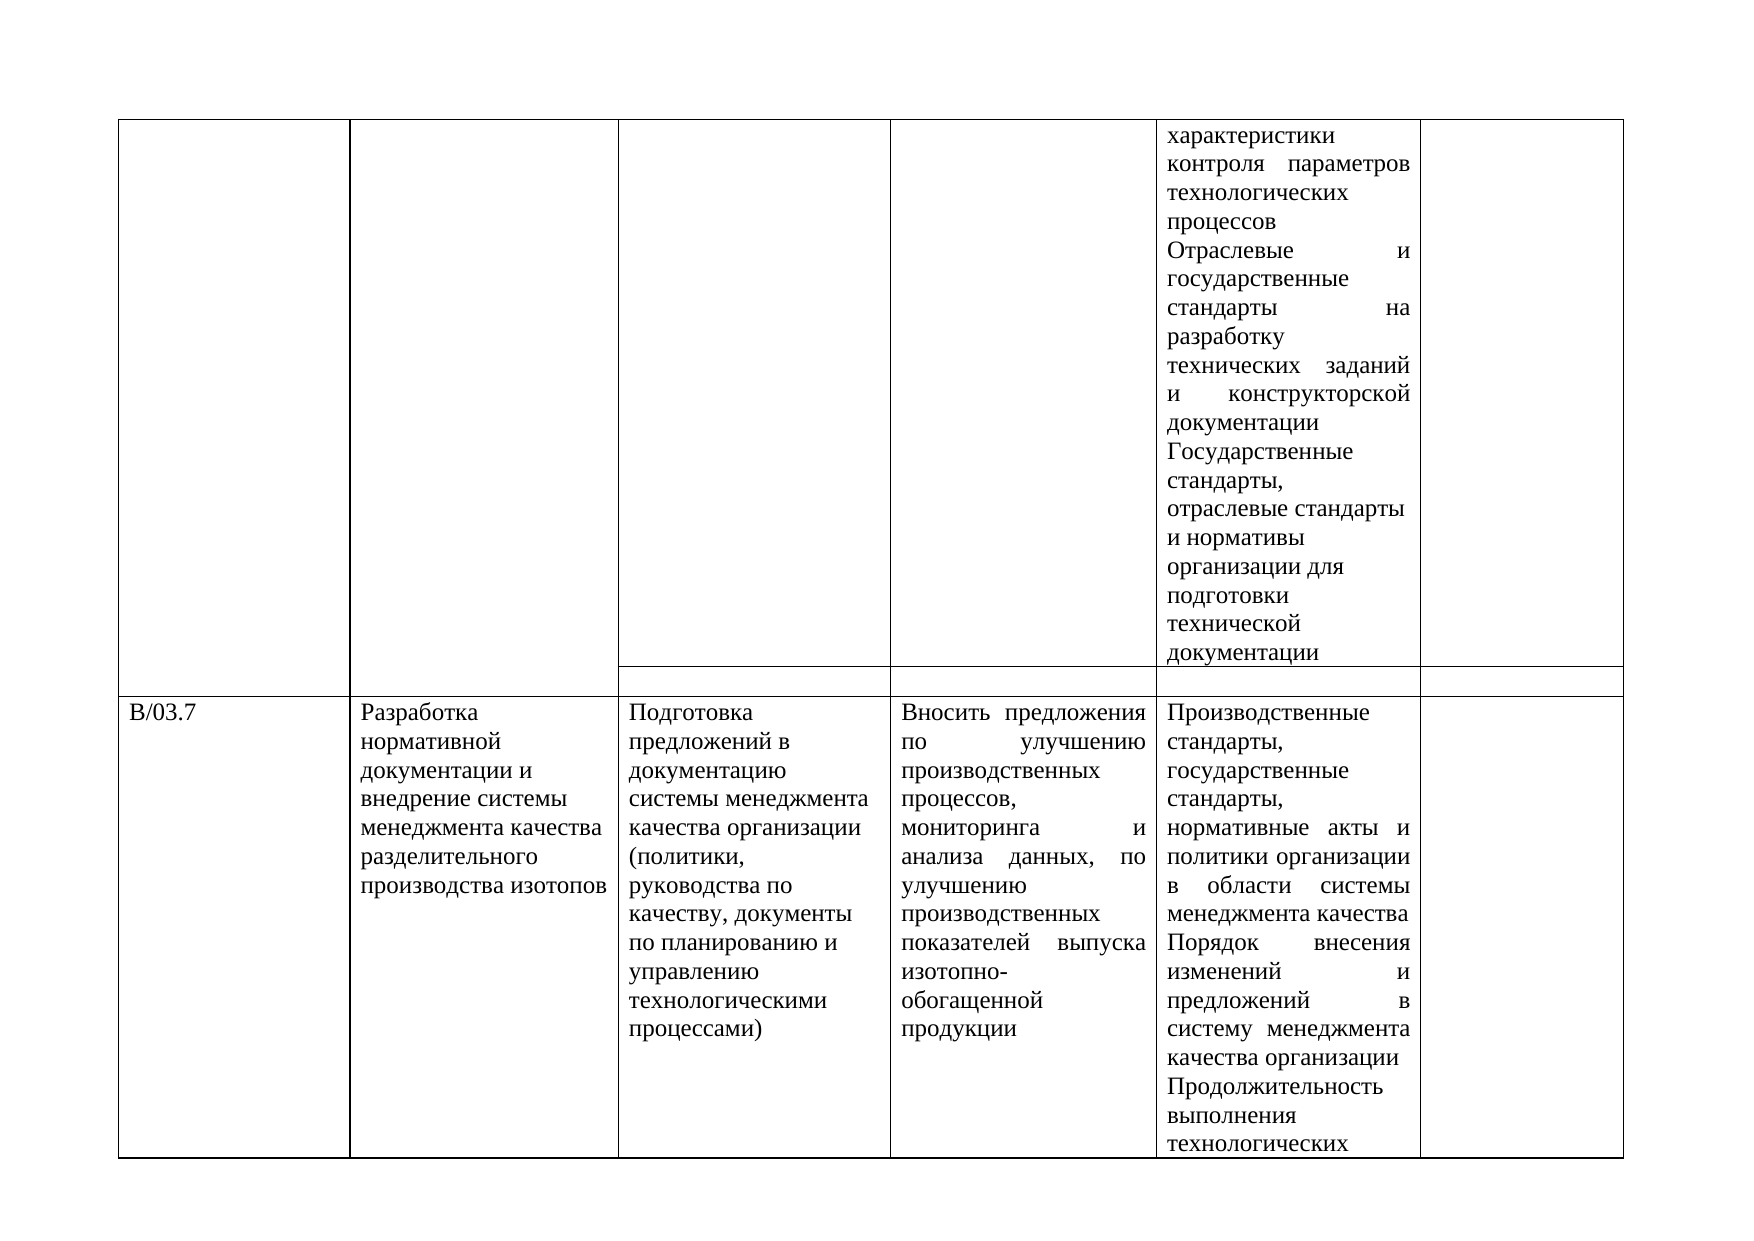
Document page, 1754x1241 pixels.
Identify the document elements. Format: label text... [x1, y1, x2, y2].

table_cell [891, 667, 1156, 696]
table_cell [891, 697, 1156, 1157]
table_cell [1157, 667, 1420, 696]
table_cell B/03.7 [119, 697, 349, 1157]
table_cell [619, 667, 890, 696]
table_cell [1421, 120, 1623, 666]
table_cell [1421, 697, 1623, 1157]
table_cell [1421, 667, 1623, 696]
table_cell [1157, 120, 1420, 666]
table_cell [351, 697, 618, 1157]
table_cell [619, 120, 890, 666]
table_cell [891, 120, 1156, 666]
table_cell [1157, 697, 1420, 1157]
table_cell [619, 697, 890, 1157]
